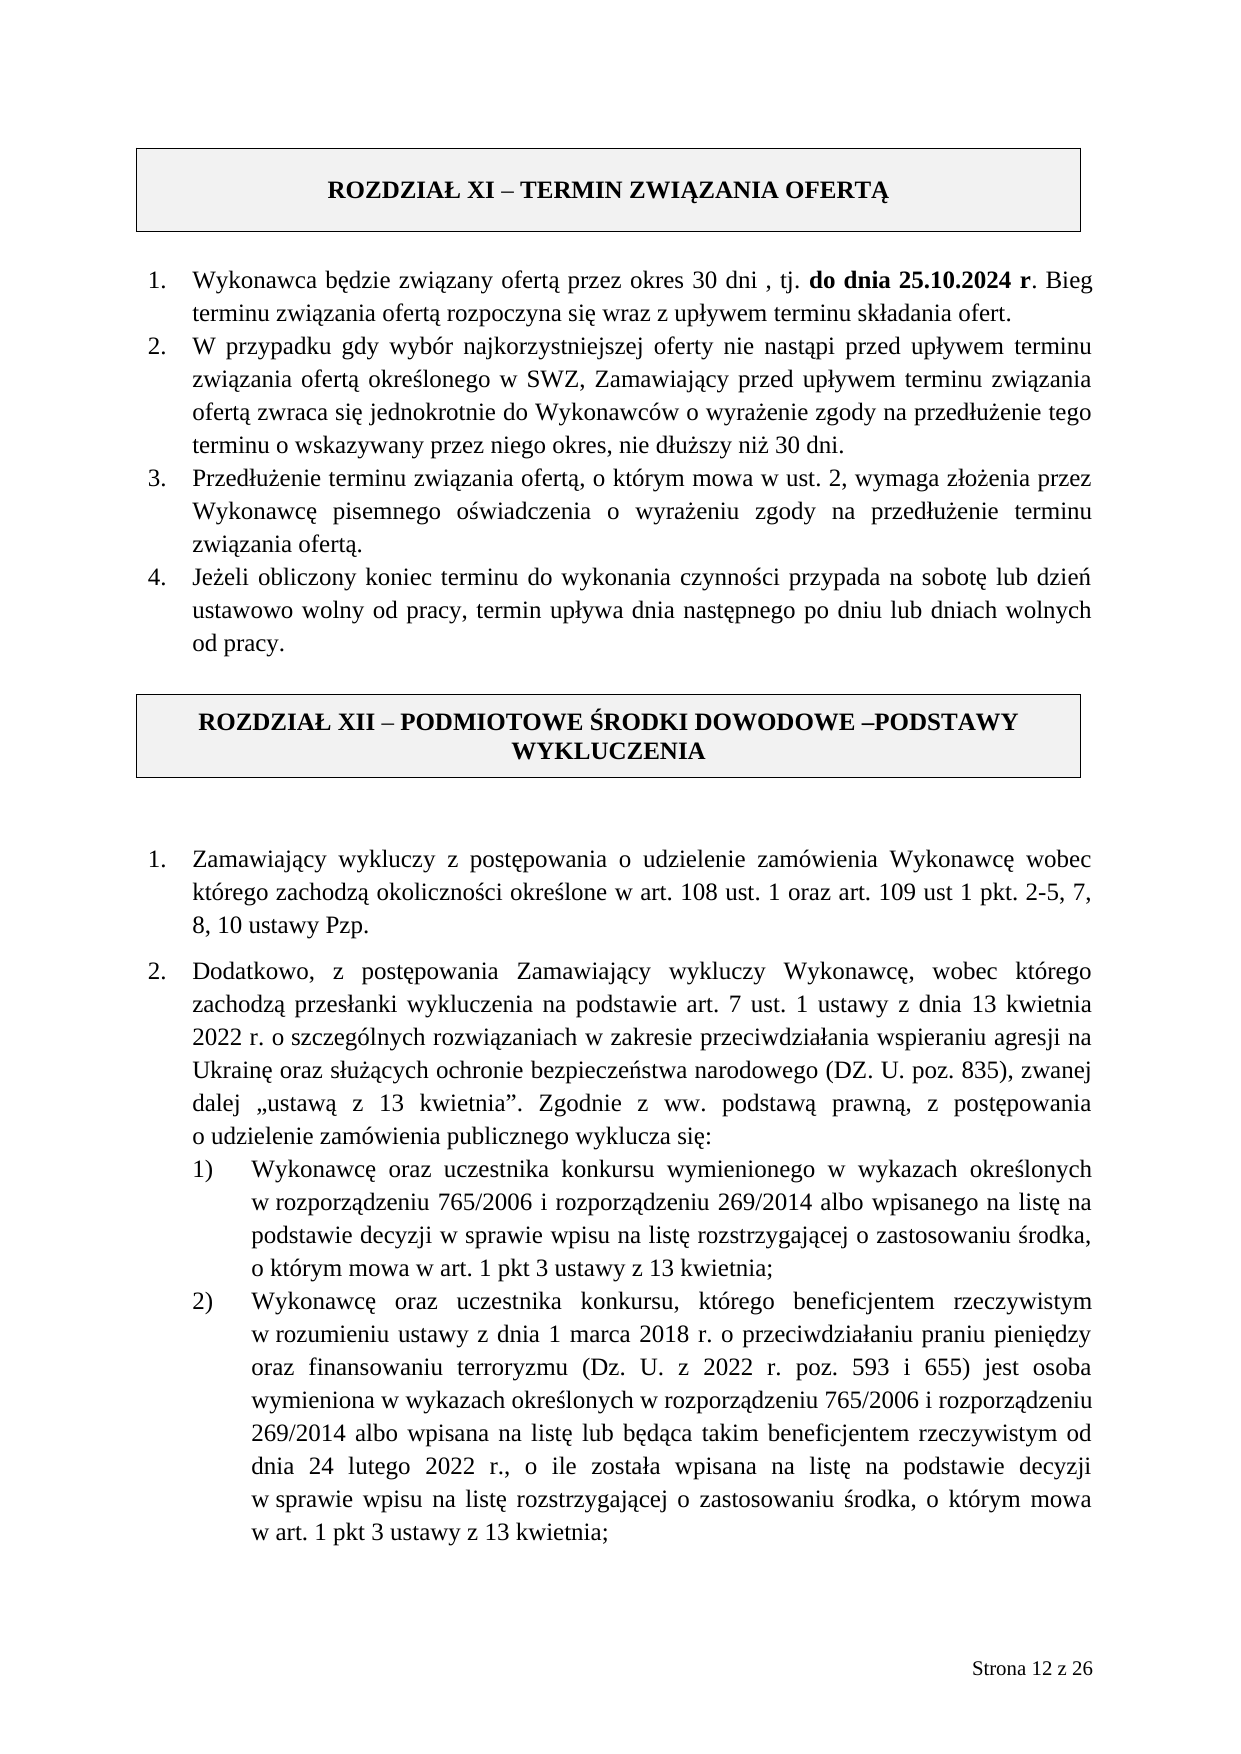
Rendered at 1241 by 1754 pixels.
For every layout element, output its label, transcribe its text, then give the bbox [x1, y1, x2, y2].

list Wykonawcę oraz uczestnika konkursu wymienionego w wykazach określonych w rozporządzeniu 765/2006 i rozporządzeniu 269/2014 albo wpisanego na listę na podstawie decyzji w sprawie wpisu na listę rozstrzygającej o zastosowaniu środka, o którym mowa w art. 1 pkt 3 ustawy z 13 kwietnia; [192, 1154, 1093, 1282]
table_header ROZDZIAŁ XI – TERMIN ZWIĄZANIA OFERTĄ [137, 149, 1080, 231]
list W przypadku gdy wybór najkorzystniejszej oferty nie nastąpi przed upływem terminu związania ofertą określonego w SWZ, Zamawiający przed upływem terminu związania ofertą zwraca się jednokrotnie do Wykonawców o wyrażenie zgody na przedłużenie tego terminu o wskazywany przez niego okres, nie dłuższy niż 30 dni. [148, 331, 1093, 459]
table_header ROZDZIAŁ XII – PODMIOTOWE ŚRODKI DOWODOWE –PODSTAWY WYKLUCZENIA [137, 695, 1080, 777]
list Jeżeli obliczony koniec terminu do wykonania czynności przypada na sobotę lub dzień ustawowo wolny od pracy, termin upływa dnia następnego po dniu lub dniach wolnych od pracy. [148, 562, 1093, 657]
list Zamawiający wykluczy z postępowania o udzielenie zamówienia Wykonawcę wobec którego zachodzą okoliczności określone w art. 108 ust. 1 oraz art. 109 ust 1 pkt. 2-5, 7, 8, 10 ustawy Pzp. [148, 844, 1093, 939]
list Wykonawcę oraz uczestnika konkursu, którego beneficjentem rzeczywistym w rozumieniu ustawy z dnia 1 marca 2018 r. o przeciwdziałaniu praniu pieniędzy oraz finansowaniu terroryzmu (Dz. U. z 2022 r. poz. 593 i 655) jest osoba wymieniona w wykazach określonych w rozporządzeniu 765/2006 i rozporządzeniu 269/2014 albo wpisana na listę lub będąca takim beneficjentem rzeczywistym od dnia 24 lutego 2022 r., o ile została wpisana na listę na podstawie decyzji w sprawie wpisu na listę rozstrzygającej o zastosowaniu środka, o którym mowa w art. 1 pkt 3 ustawy z 13 kwietnia; [192, 1286, 1093, 1546]
list Dodatkowo, z postępowania Zamawiający wykluczy Wykonawcę, wobec którego zachodzą przesłanki wykluczenia na podstawie art. 7 ust. 1 ustawy z dnia 13 kwietnia 2022 r. o szczególnych rozwiązaniach w zakresie przeciwdziałania wspieraniu agresji na Ukrainę oraz służących ochronie bezpieczeństwa narodowego (DZ. U. poz. 835), zwanej dalej „ustawą z 13 kwietnia”. Zgodnie z ww. podstawą prawną, z postępowania o udzielenie zamówienia publicznego wyklucza się: [148, 956, 1093, 1150]
list Wykonawca będzie związany ofertą przez okres 30 dni , tj. do dnia 25.10.2024 r. Bieg terminu związania ofertą rozpoczyna się wraz z upływem terminu składania ofert. [148, 265, 1093, 327]
list Przedłużenie terminu związania ofertą, o którym mowa w ust. 2, wymaga złożenia przez Wykonawcę pisemnego oświadczenia o wyrażeniu zgody na przedłużenie terminu związania ofertą. [148, 463, 1093, 558]
